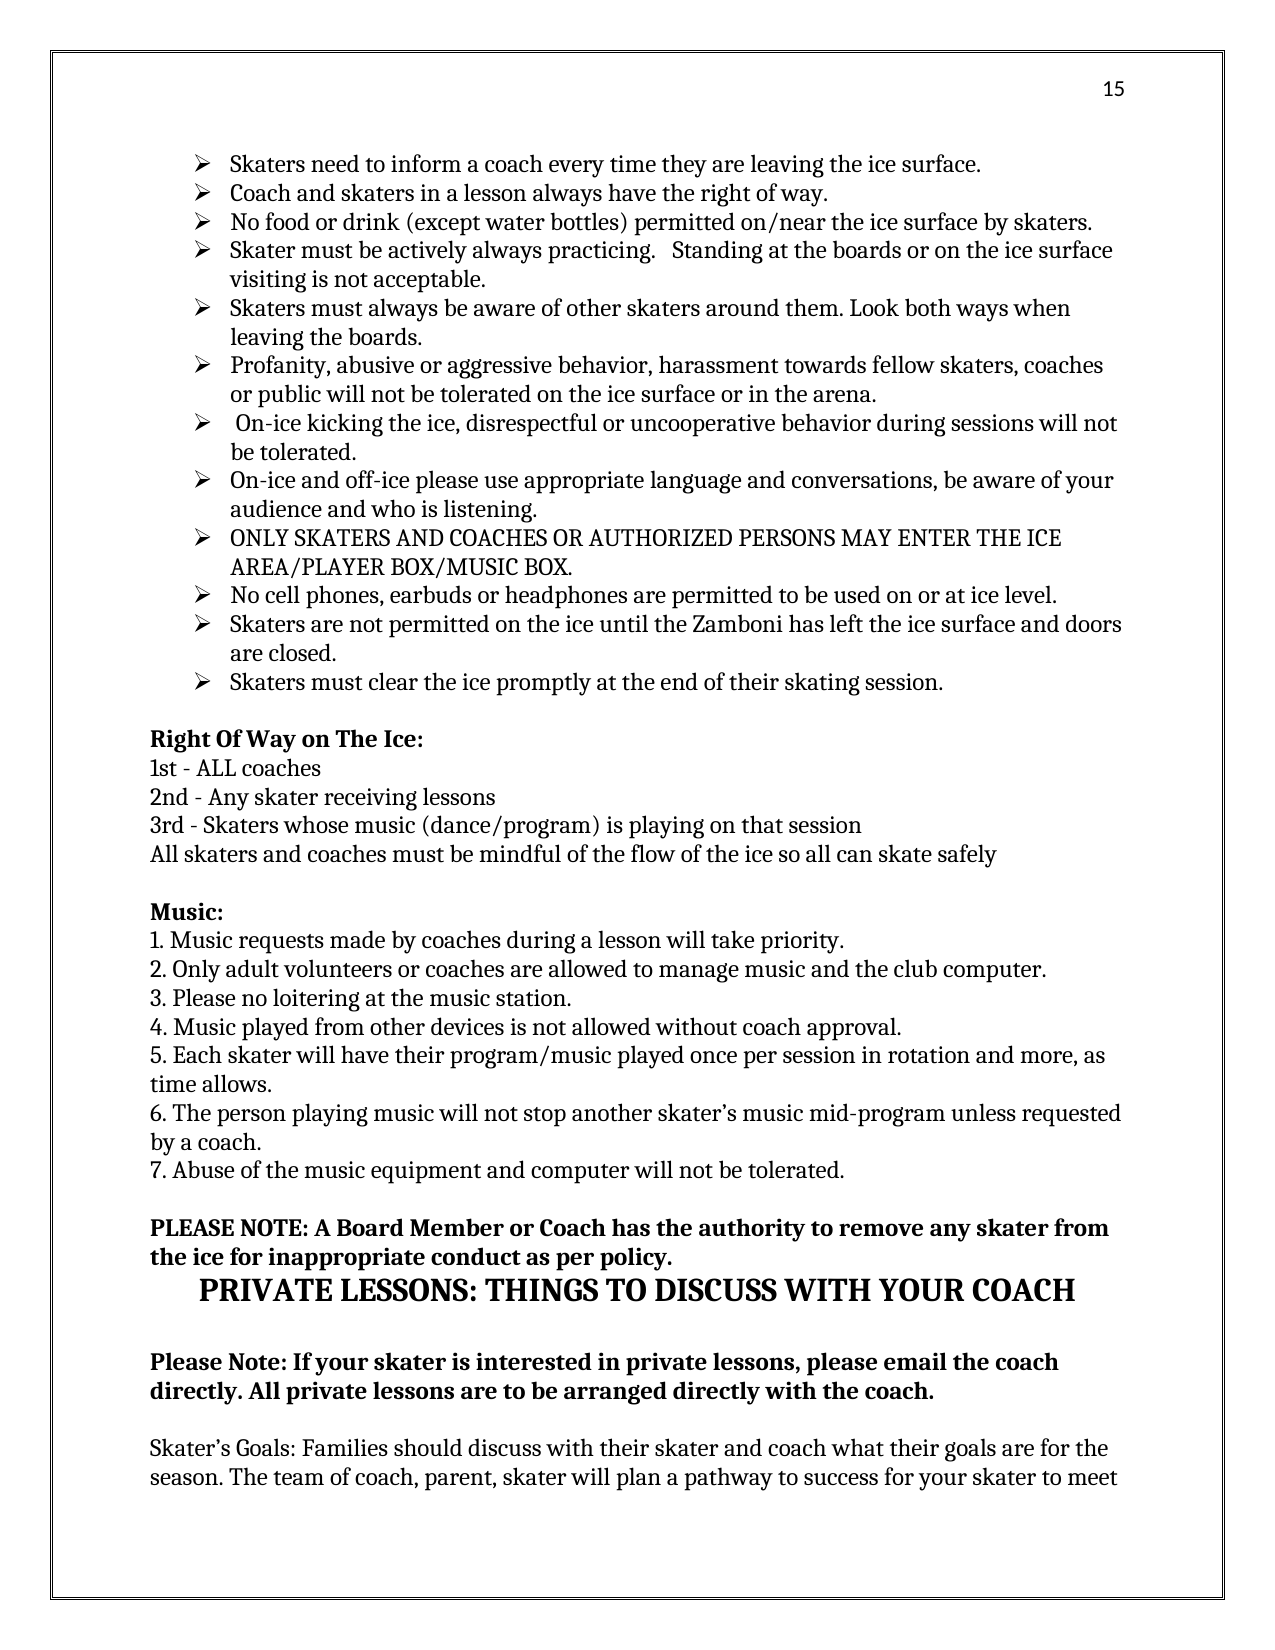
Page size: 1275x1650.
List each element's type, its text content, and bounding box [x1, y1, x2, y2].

list On-ice kicking the ice, disrespectful or uncooperative behavior during sessions will not be tolerated. [193, 409, 1125, 466]
text 2. Only adult volunteers or coaches are allowed to manage music and the club computer. [150, 955, 1125, 984]
list Skater must be actively always practicing. Standing at the boards or on the ice surface visiting is not acceptable. [193, 236, 1125, 294]
text Please Note: If your skater is interested in private lessons, please email the coach directly. All private lessons are to be arranged directly with the coach. [150, 1348, 1125, 1405]
list Skaters must clear the ice promptly at the end of their skating session. [193, 667, 1125, 696]
list Skaters are not permitted on the ice until the Zamboni has left the ice surface and doors are closed. [193, 610, 1125, 667]
text 5. Each skater will have their program/music played once per session in rotation and more, as time allows. [150, 1041, 1125, 1099]
text Right Of Way on The Ice: [150, 725, 1125, 754]
text 4. Music played from other devices is not allowed without coach approval. [150, 1012, 1125, 1041]
text PLEASE NOTE: A Board Member or Coach has the authority to remove any skater from the ice for inappropriate conduct as per policy. [150, 1214, 1125, 1271]
text 1st - ALL coaches [150, 754, 1125, 782]
list No cell phones, earbuds or headphones are permitted to be used on or at ice level. [193, 581, 1125, 610]
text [150, 1434, 1125, 1492]
text All skaters and coaches must be mindful of the flow of the ice so all can skate safely [150, 840, 1125, 869]
text Music: [150, 897, 1125, 926]
list Profanity, abusive or aggressive behavior, harassment towards fellow skaters, coaches or public will not be tolerated on the ice surface or in the arena. [193, 351, 1125, 409]
text 2nd - Any skater receiving lessons [150, 782, 1125, 811]
text 3rd - Skaters whose music (dance/program) is playing on that session [150, 811, 1125, 840]
list Skaters need to inform a coach every time they are leaving the ice surface. [193, 150, 1125, 179]
list No food or drink (except water bottles) permitted on/near the ice surface by skaters. [193, 207, 1125, 236]
text PRIVATE LESSONS: THINGS TO DISCUSS WITH YOUR COACH [150, 1271, 1125, 1309]
text 1. Music requests made by coaches during a lesson will take priority. [150, 926, 1125, 955]
text 7. Abuse of the music equipment and computer will not be tolerated. [150, 1156, 1125, 1185]
text 3. Please no loitering at the music station. [150, 984, 1125, 1012]
list On-ice and off-ice please use appropriate language and conversations, be aware of your audience and who is listening. [193, 466, 1125, 524]
list Coach and skaters in a lesson always have the right of way. [193, 179, 1125, 207]
text 6. The person playing music will not stop another skater’s music mid-program unless requested by a coach. [150, 1099, 1125, 1156]
list Skaters must always be aware of other skaters around them. Look both ways when leaving the boards. [193, 294, 1125, 351]
list ONLY SKATERS AND COACHES OR AUTHORIZED PERSONS MAY ENTER THE ICE AREA/PLAYER BOX/MUSIC BOX. [193, 524, 1125, 581]
